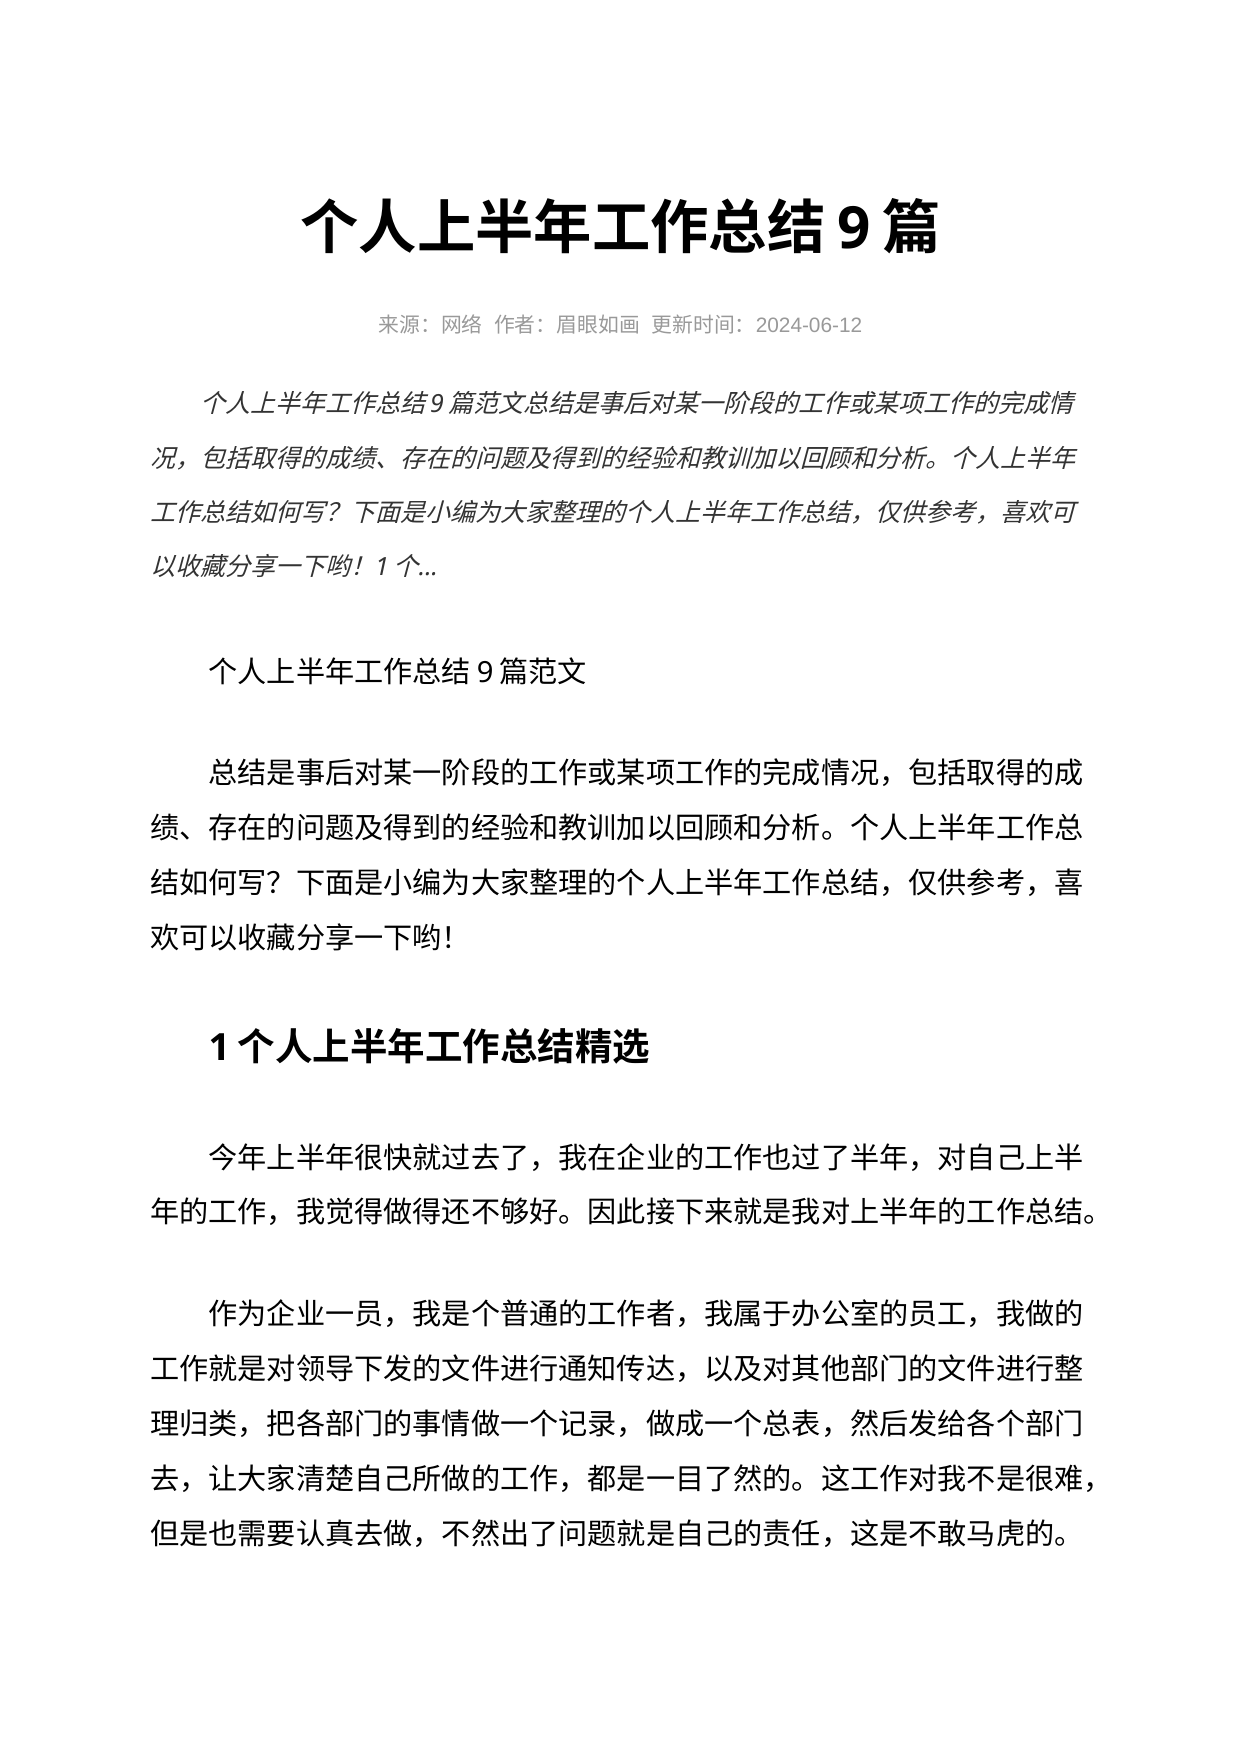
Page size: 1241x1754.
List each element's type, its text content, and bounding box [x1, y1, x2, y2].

text 总结是事后对某一阶段的工作或某项工作的完成情况，包括取得的成绩、存在的问题及得到的经验和教训加以回顾和分析。个人上半年工作总结如何写？下面是小编为大家整理的个人上半年工作总结，仅供参考，喜欢可以收藏分享一下哟！ [150, 750, 1090, 957]
text 个人上半年工作总结9篇范文总结是事后对某一阶段的工作或某项工作的完成情况，包括取得的成绩、存在的问题及得到的经验和教训加以回顾和分析。个人上半年工作总结如何写？下面是小编为大家整理的个人上半年工作总结，仅供参考，喜欢可以收藏分享一下哟！1个... [150, 384, 1090, 583]
text 个人上半年工作总结9篇范文 [150, 648, 1090, 691]
text 作为企业一员，我是个普通的工作者，我属于办公室的员工，我做的工作就是对领导下发的文件进行通知传达，以及对其他部门的文件进行整理归类，把各部门的事情做一个记录，做成一个总表，然后发给各个部门去，让大家清楚自己所做的工作，都是一目了然的。这工作对我不是很难，但是也需要认真去做，不然出了问题就是自己的责任，这是不敢马虎的。 [150, 1291, 1090, 1553]
text 1个人上半年工作总结精选 [150, 1017, 1090, 1071]
text 今年上半年很快就过去了，我在企业的工作也过了半年，对自己上半年的工作，我觉得做得还不够好。因此接下来就是我对上半年的工作总结。 [150, 1134, 1090, 1231]
subtitle 个人上半年工作总结9篇 [150, 181, 1090, 266]
text 来源：网络 作者：眉眼如画 更新时间：2024-06-12 [150, 313, 1090, 337]
